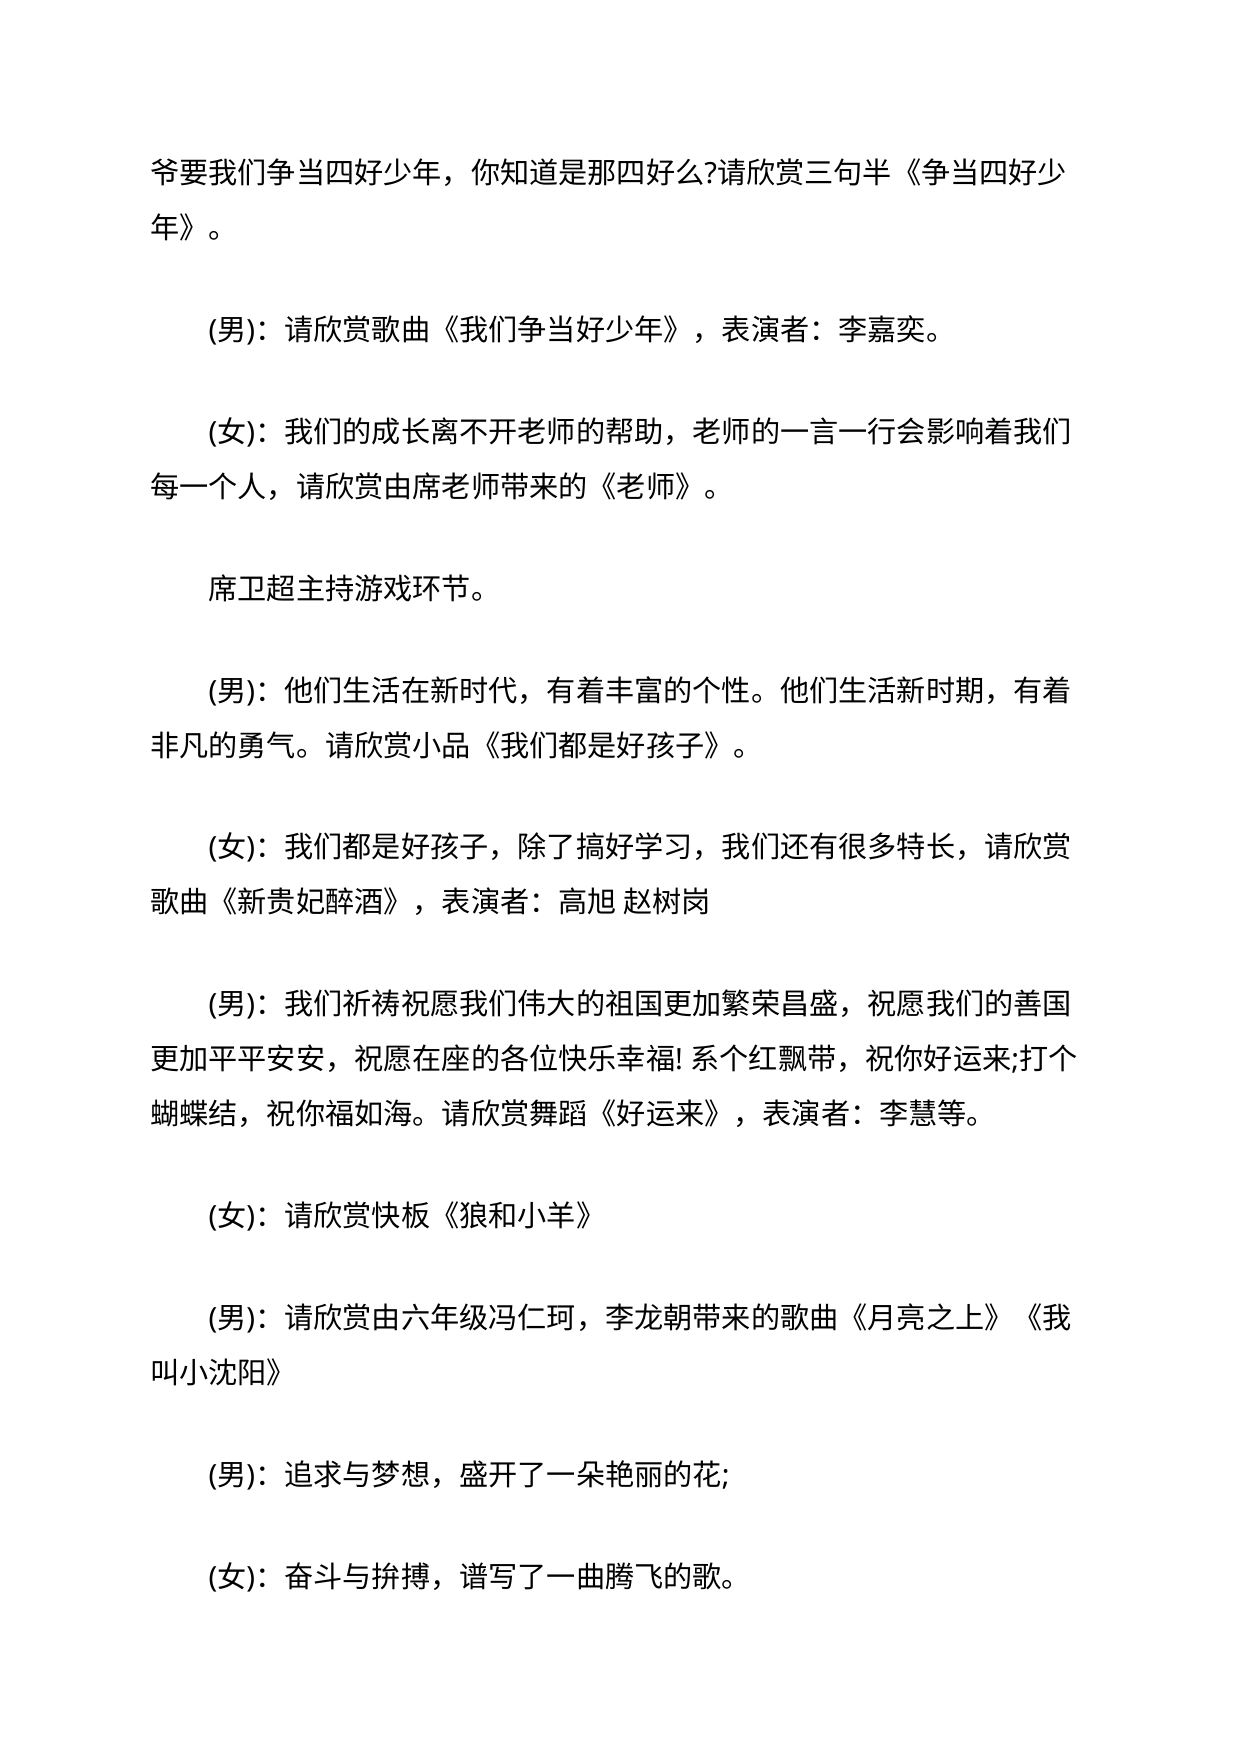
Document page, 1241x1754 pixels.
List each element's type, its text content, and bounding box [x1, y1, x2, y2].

text (男)：请欣赏由六年级冯仁珂，李龙朝带来的歌曲《月亮之上》《我叫小沈阳》 [150, 1294, 1090, 1392]
text 席卫超主持游戏环节。 [150, 566, 1090, 608]
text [150, 150, 1090, 247]
text (女)：奋斗与拚搏，谱写了一曲腾飞的歌。 [150, 1553, 1090, 1596]
text (男)：他们生活在新时代，有着丰富的个性。他们生活新时期，有着非凡的勇气。请欣赏小品《我们都是好孩子》。 [150, 667, 1090, 764]
text (男)：请欣赏歌曲《我们争当好少年》，表演者：李嘉奕。 [150, 307, 1090, 349]
text (男)：追求与梦想，盛开了一朵艳丽的花; [150, 1451, 1090, 1494]
text (女)：请欣赏快板《狼和小羊》 [150, 1193, 1090, 1235]
text (女)：我们的成长离不开老师的帮助，老师的一言一行会影响着我们每一个人，请欣赏由席老师带来的《老师》。 [150, 409, 1090, 506]
text (女)：我们都是好孩子，除了搞好学习，我们还有很多特长，请欣赏歌曲《新贵妃醉酒》，表演者：高旭 赵树岗 [150, 824, 1090, 921]
text (男)：我们祈祷祝愿我们伟大的祖国更加繁荣昌盛，祝愿我们的善国更加平平安安，祝愿在座的各位快乐幸福! 系个红飘带，祝你好运来;打个蝴蝶结，祝你福如海。请欣赏舞蹈《好运来》，表演者：李慧等。 [150, 981, 1090, 1133]
